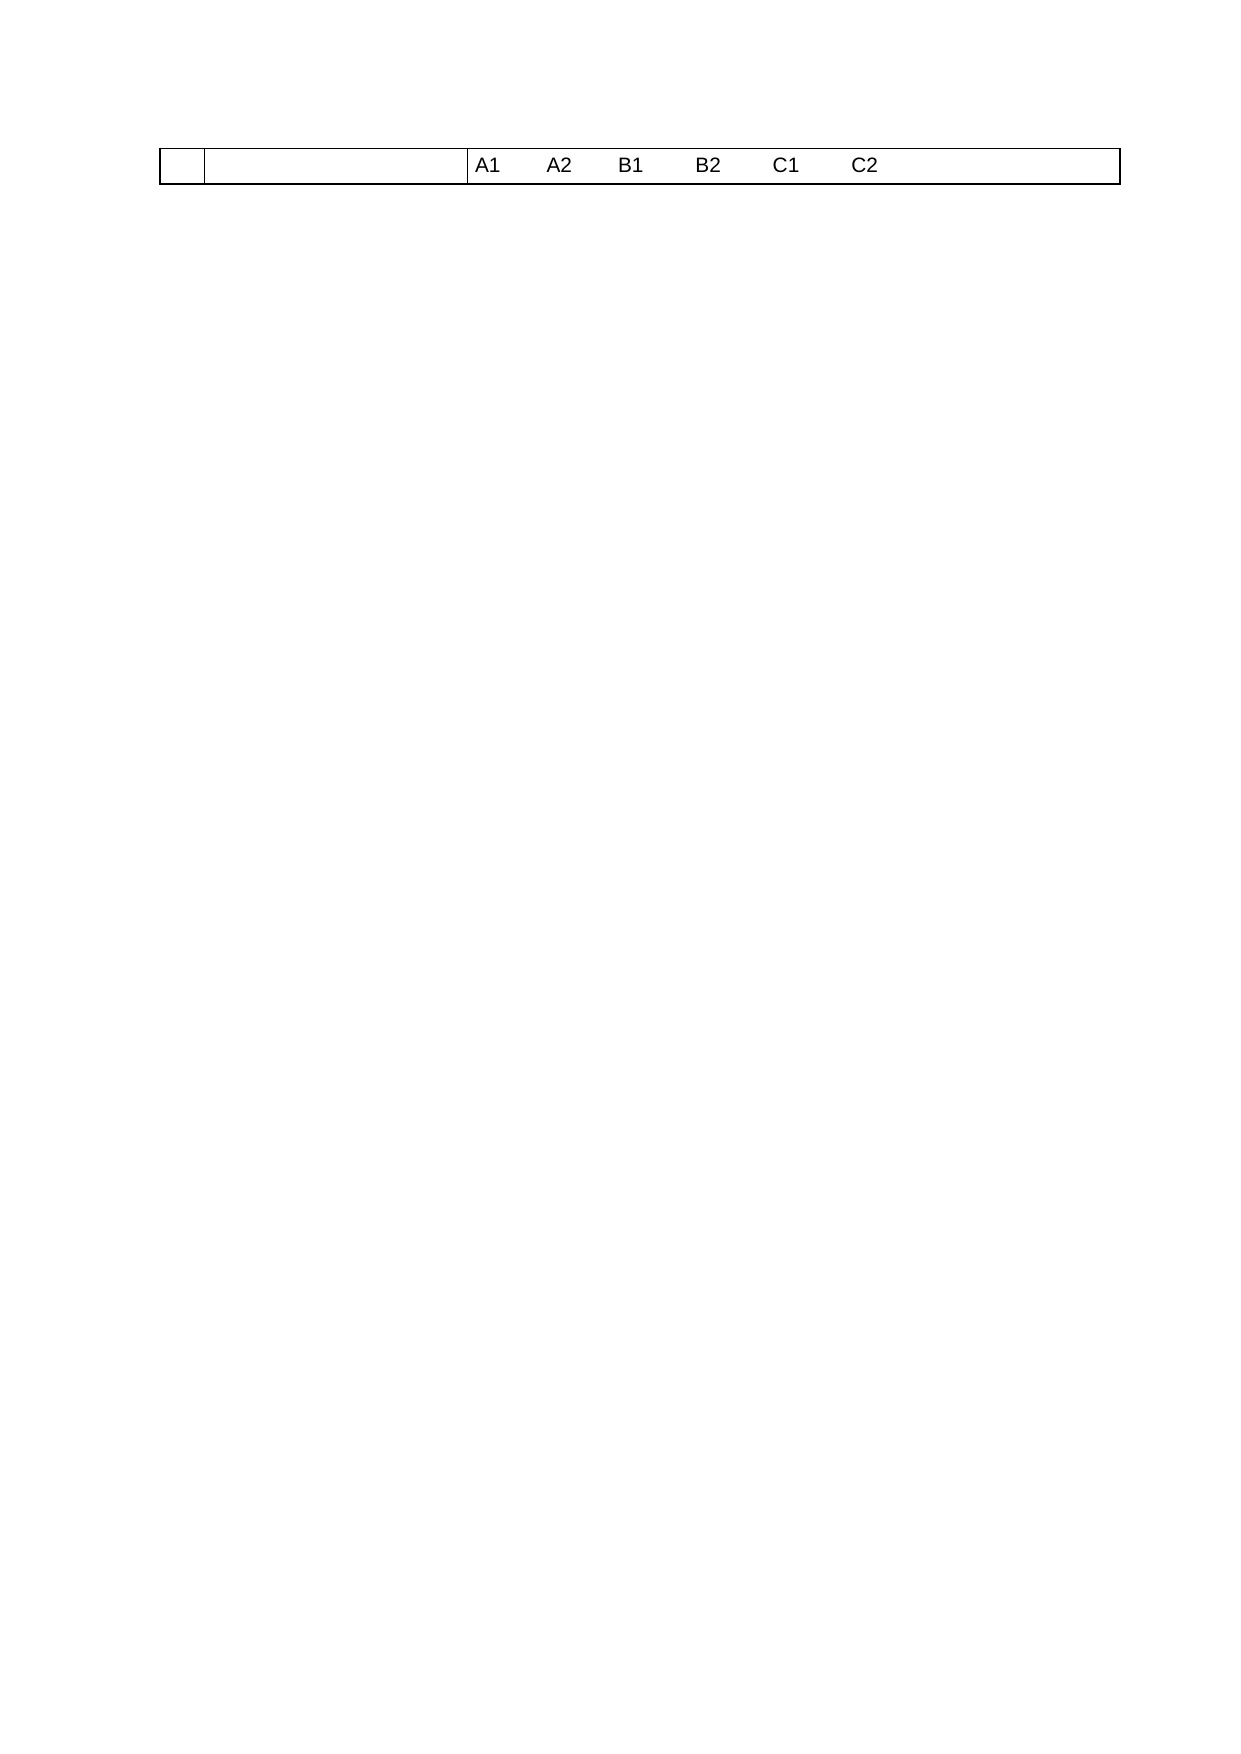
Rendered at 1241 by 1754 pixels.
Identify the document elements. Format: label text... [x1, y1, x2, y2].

table_cell [205, 149, 467, 182]
table_cell [161, 149, 204, 182]
table_cell A1 A2 B1 B2 C1 C2 [468, 149, 1119, 182]
